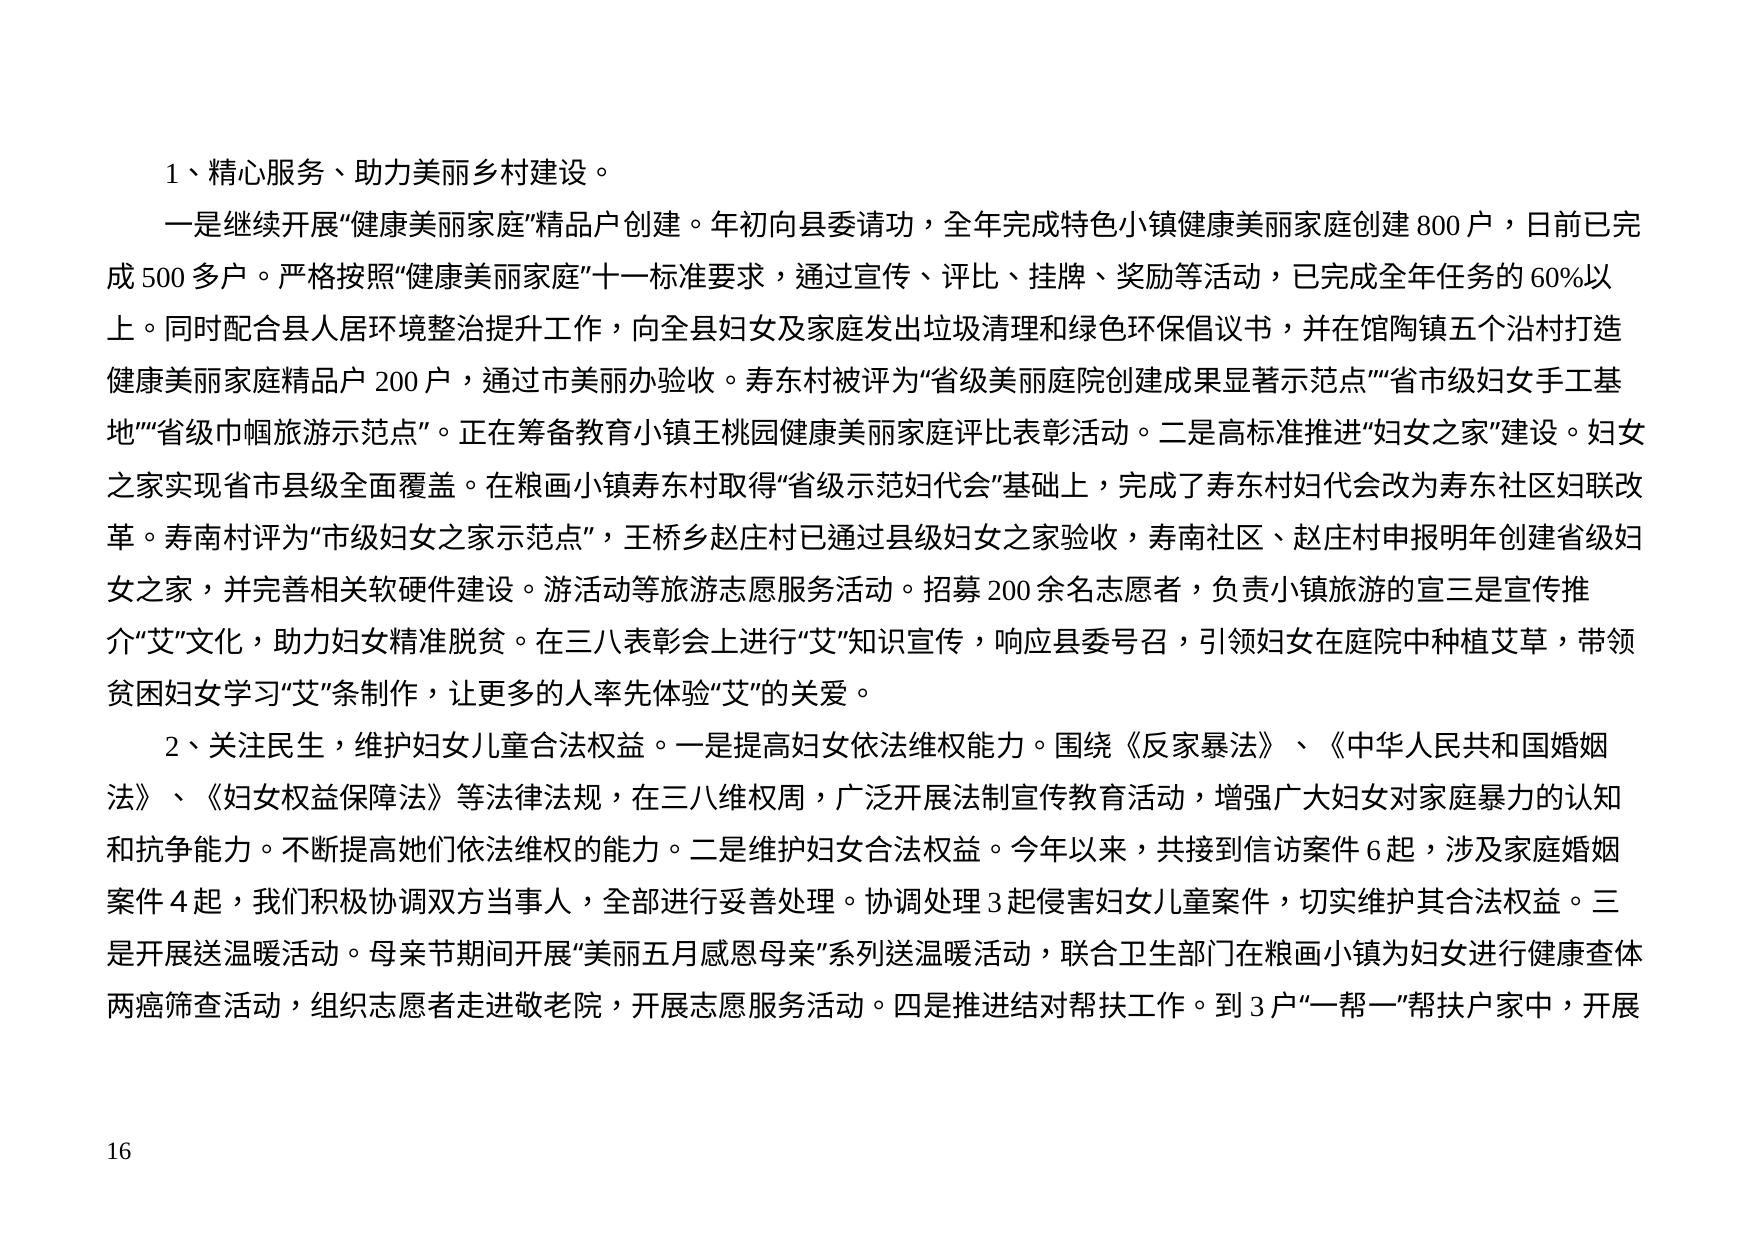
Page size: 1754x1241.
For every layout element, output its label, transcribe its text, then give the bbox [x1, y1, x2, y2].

text 一是继续开展“健康美丽家庭”精品户创建。年初向县委请功，全年完成特色小镇健康美丽家庭创建800户，日前已完成500多户。严格按照“健康美丽家庭”十一标准要求，通过宣传、评比、挂牌、奖励等活动，已完成全年任务的60%以上。同时配合县人居环境整治提升工作，向全县妇女及家庭发出垃圾清理和绿色环保倡议书，并在馆陶镇五个沿村打造健康美丽家庭精品户200户，通过市美丽办验收。寿东村被评为“省级美丽庭院创建成果显著示范点”“省市级妇女手工基地”“省级巾帼旅游示范点”。正在筹备教育小镇王桃园健康美丽家庭评比表彰活动。二是高标准推进“妇女之家”建设。妇女之家实现省市县级全面覆盖。在粮画小镇寿东村取得“省级示范妇代会”基础上，完成了寿东村妇代会改为寿东社区妇联改革。寿南村评为“市级妇女之家示范点”，王桥乡赵庄村已通过县级妇女之家验收，寿南社区、赵庄村申报明年创建省级妇女之家，并完善相关软硬件建设。游活动等旅游志愿服务活动。招募200余名志愿者，负责小镇旅游的宣三是宣传推介“艾”文化，助力妇女精准脱贫。在三八表彰会上进行“艾”知识宣传，响应县委号召，引领妇女在庭院中种植艾草，带领贫困妇女学习“艾”条制作，让更多的人率先体验“艾”的关爱。 [106, 194, 1648, 715]
text 1、精心服务、助力美丽乡村建设。 [106, 142, 1648, 194]
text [106, 715, 1648, 1027]
